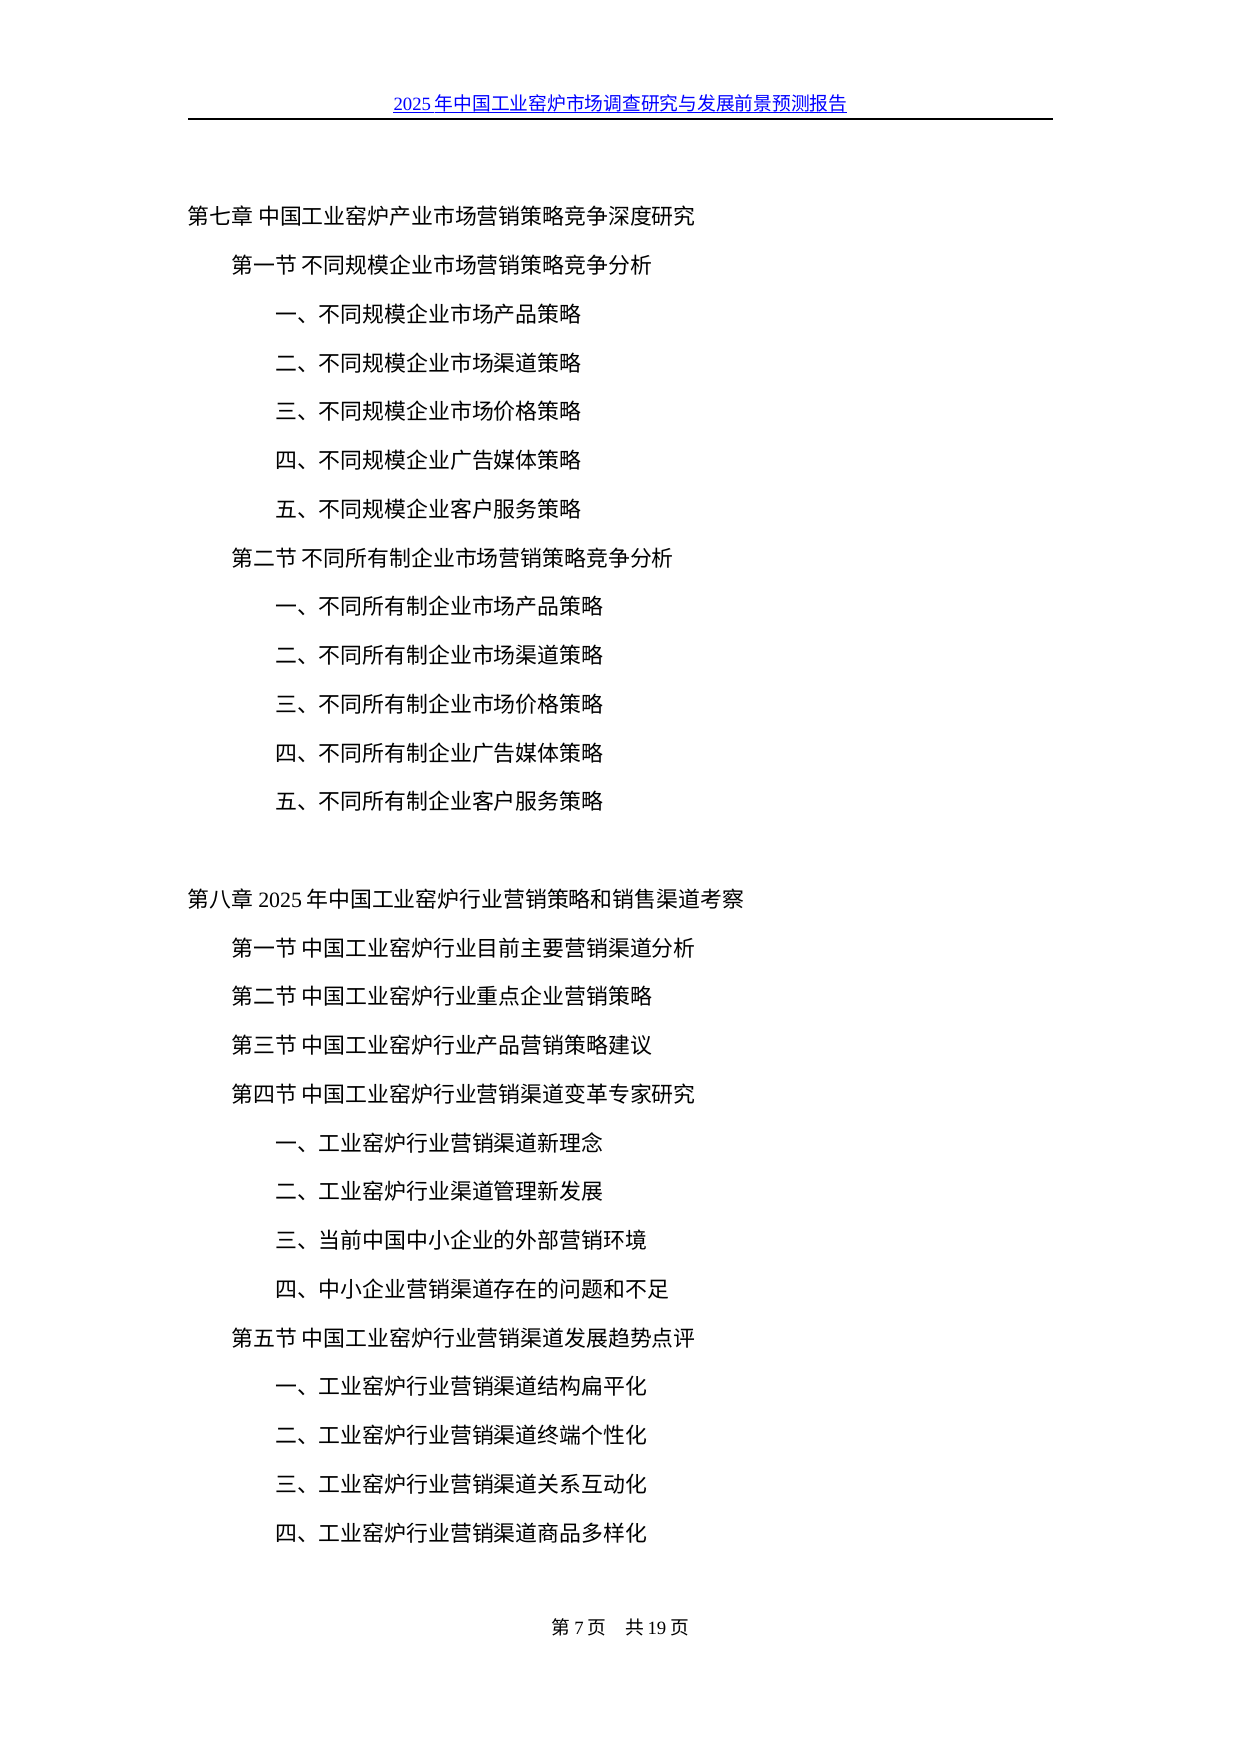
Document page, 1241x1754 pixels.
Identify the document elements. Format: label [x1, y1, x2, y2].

text [187, 150, 1053, 1548]
